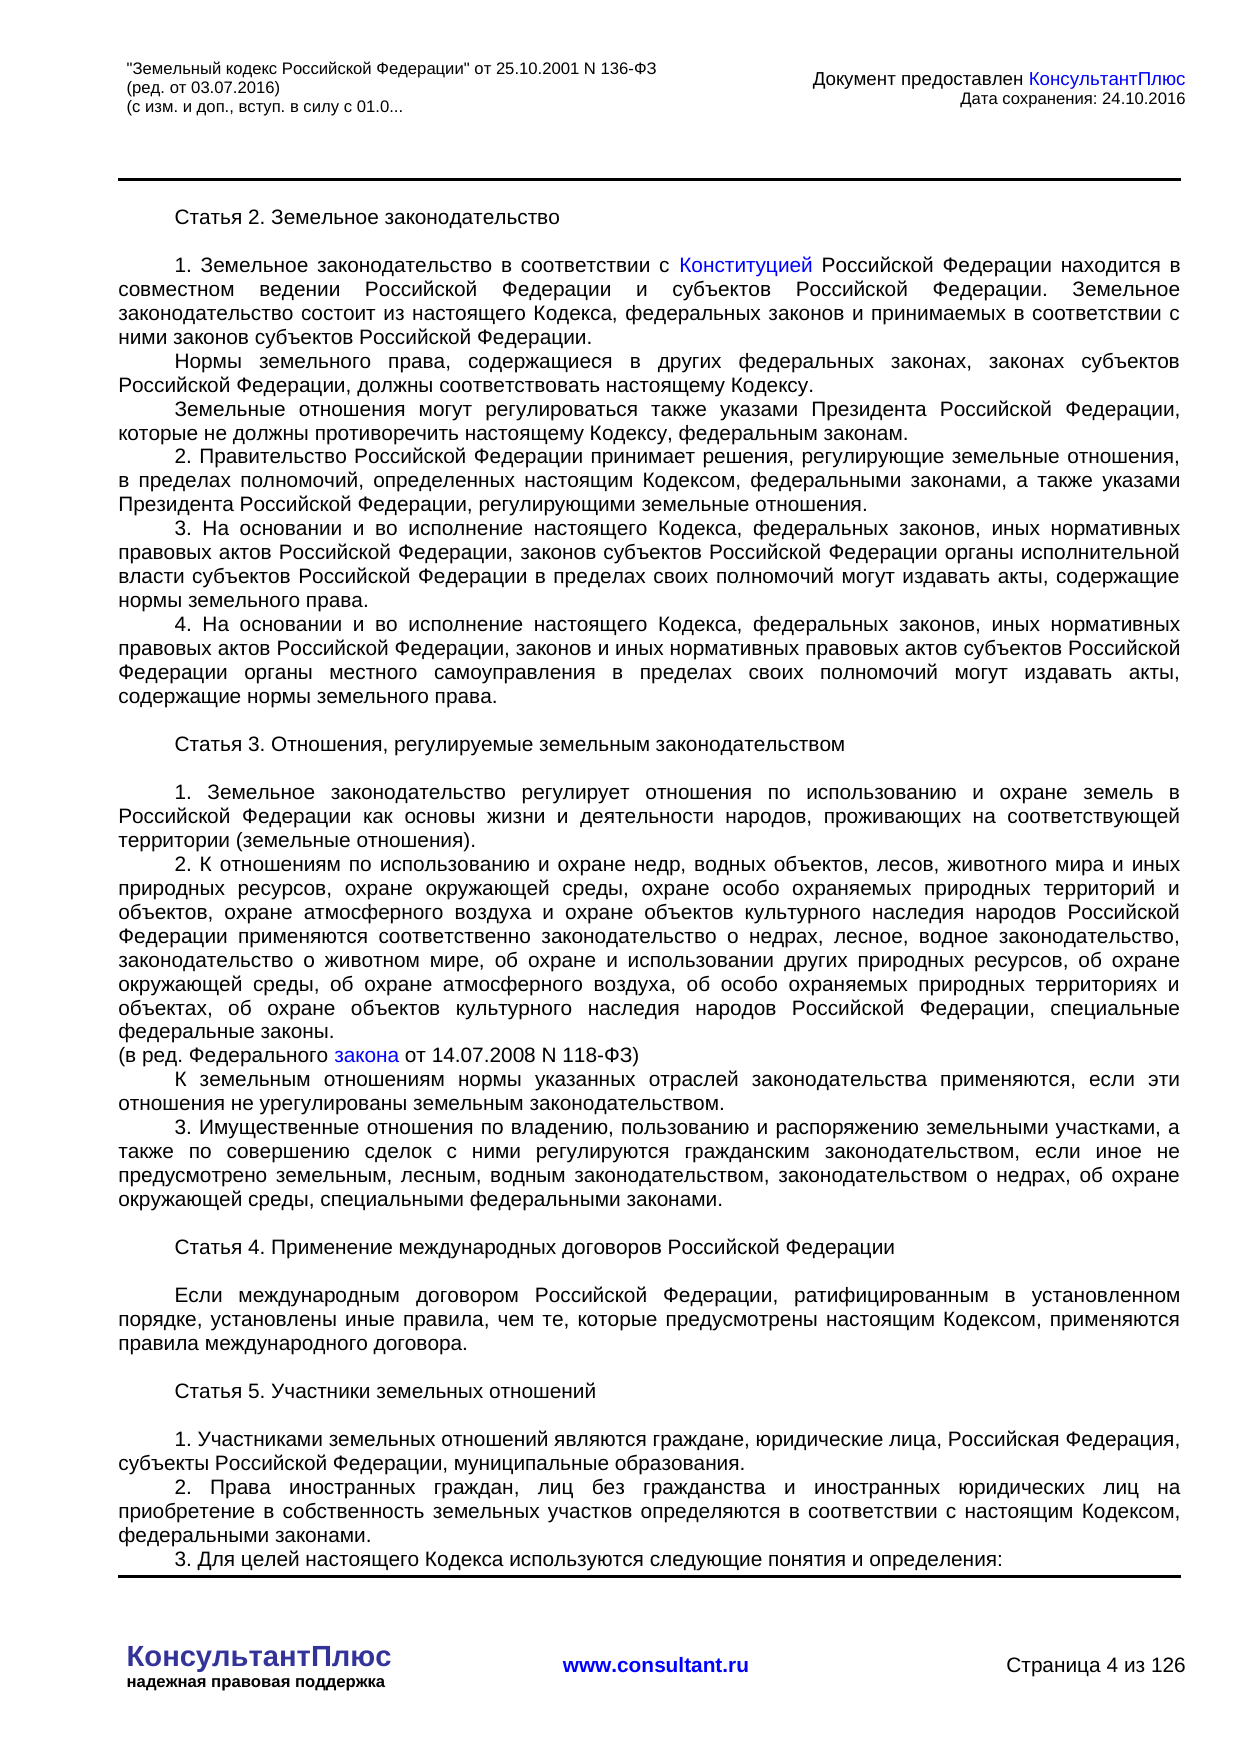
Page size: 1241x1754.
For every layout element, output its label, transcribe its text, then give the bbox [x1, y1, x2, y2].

text Статья 2. Земельное законодательство [118, 205, 1181, 229]
text К земельным отношениям нормы указанных отраслей законодательства применяются, если эти отношения не урегулированы земельным законодательством. [118, 1067, 1181, 1115]
text 1. Земельное законодательство в соответствии с Конституцией Российской Федерации находится в совместном ведении Российской Федерации и субъектов Российской Федерации. Земельное законодательство состоит из настоящего Кодекса, федеральных законов и принимаемых в соответствии с ними законов субъектов Российской Федерации. [118, 253, 1181, 348]
text 1. Участниками земельных отношений являются граждане, юридические лица, Российская Федерация, субъекты Российской Федерации, муниципальные образования. [118, 1427, 1181, 1474]
text 3. Для целей настоящего Кодекса используются следующие понятия и определения: [118, 1546, 1181, 1570]
text Статья 3. Отношения, регулируемые земельным законодательством [118, 732, 1181, 756]
text 2. Правительство Российской Федерации принимает решения, регулирующие земельные отношения, в пределах полномочий, определенных настоящим Кодексом, федеральными законами, а также указами Президента Российской Федерации, регулирующими земельные отношения. [118, 444, 1181, 516]
text 3. На основании и во исполнение настоящего Кодекса, федеральных законов, иных нормативных правовых актов Российской Федерации, законов субъектов Российской Федерации органы исполнительной власти субъектов Российской Федерации в пределах своих полномочий могут издавать акты, содержащие нормы земельного права. [118, 516, 1181, 612]
text 4. На основании и во исполнение настоящего Кодекса, федеральных законов, иных нормативных правовых актов Российской Федерации, законов и иных нормативных правовых актов субъектов Российской Федерации органы местного самоуправления в пределах своих полномочий могут издавать акты, содержащие нормы земельного права. [118, 612, 1181, 708]
text 1. Земельное законодательство регулирует отношения по использованию и охране земель в Российской Федерации как основы жизни и деятельности народов, проживающих на соответствующей территории (земельные отношения). [118, 780, 1181, 852]
text Статья 5. Участники земельных отношений [118, 1379, 1181, 1403]
text (в ред. Федерального закона от 14.07.2008 N 118-ФЗ) [118, 1043, 1181, 1067]
text 3. Имущественные отношения по владению, пользованию и распоряжению земельными участками, а также по совершению сделок с ними регулируются гражданским законодательством, если иное не предусмотрено земельным, лесным, водным законодательством, законодательством о недрах, об охране окружающей среды, специальными федеральными законами. [118, 1115, 1181, 1211]
text 2. К отношениям по использованию и охране недр, водных объектов, лесов, животного мира и иных природных ресурсов, охране окружающей среды, охране особо охраняемых природных территорий и объектов, охране атмосферного воздуха и охране объектов культурного наследия народов Российской Федерации применяются соответственно законодательство о недрах, лесное, водное законодательство, законодательство о животном мире, об охране и использовании других природных ресурсов, об охране окружающей среды, об охране атмосферного воздуха, об особо охраняемых природных территориях и объектах, об охране объектов культурного наследия народов Российской Федерации, специальные федеральные законы. [118, 852, 1181, 1043]
text Статья 4. Применение международных договоров Российской Федерации [118, 1235, 1181, 1259]
text Земельные отношения могут регулироваться также указами Президента Российской Федерации, которые не должны противоречить настоящему Кодексу, федеральным законам. [118, 396, 1181, 444]
text Если международным договором Российской Федерации, ратифицированным в установленном порядке, установлены иные правила, чем те, которые предусмотрены настоящим Кодексом, применяются правила международного договора. [118, 1283, 1181, 1355]
text 2. Права иностранных граждан, лиц без гражданства и иностранных юридических лиц на приобретение в собственность земельных участков определяются в соответствии с настоящим Кодексом, федеральными законами. [118, 1474, 1181, 1546]
text Нормы земельного права, содержащиеся в других федеральных законах, законах субъектов Российской Федерации, должны соответствовать настоящему Кодексу. [118, 348, 1181, 396]
